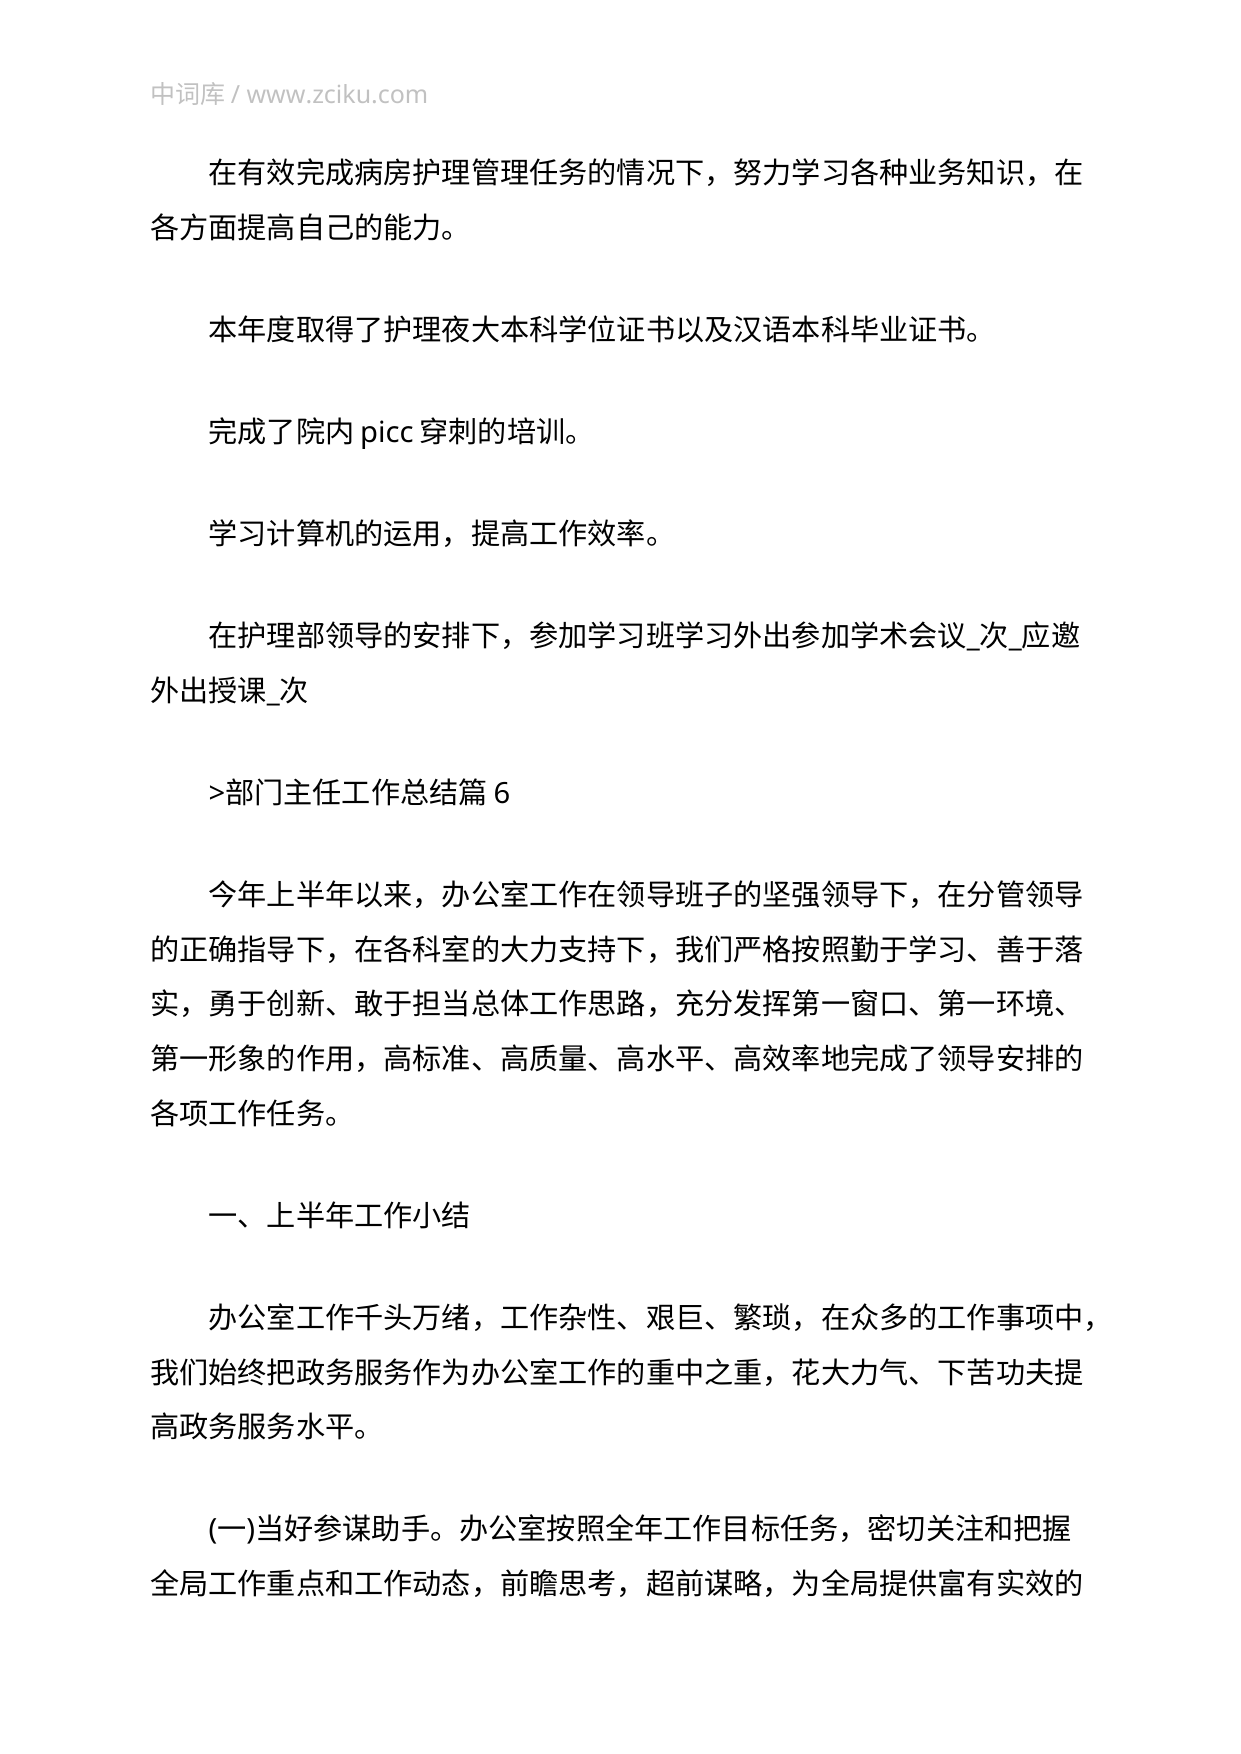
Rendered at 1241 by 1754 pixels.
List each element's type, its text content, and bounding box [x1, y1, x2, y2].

text 本年度取得了护理夜大本科学位证书以及汉语本科毕业证书。 [150, 307, 1090, 349]
text 在有效完成病房护理管理任务的情况下，努力学习各种业务知识，在各方面提高自己的能力。 [150, 150, 1090, 247]
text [150, 1506, 1090, 1603]
text 学习计算机的运用，提高工作效率。 [150, 510, 1090, 553]
text 今年上半年以来，办公室工作在领导班子的坚强领导下，在分管领导的正确指导下，在各科室的大力支持下，我们严格按照勤于学习、善于落实，勇于创新、敢于担当总体工作思路，充分发挥第一窗口、第一环境、第一形象的作用，高标准、高质量、高水平、高效率地完成了领导安排的各项工作任务。 [150, 871, 1090, 1133]
text 在护理部领导的安排下，参加学习班学习外出参加学术会议_次_应邀外出授课_次 [150, 612, 1090, 709]
text 办公室工作千头万绪，工作杂性、艰巨、繁琐，在众多的工作事项中，我们始终把政务服务作为办公室工作的重中之重，花大力气、下苦功夫提高政务服务水平。 [150, 1294, 1090, 1446]
text 一、上半年工作小结 [150, 1192, 1090, 1235]
text 完成了院内picc穿刺的培训。 [150, 408, 1090, 451]
text >部门主任工作总结篇6 [150, 769, 1090, 812]
